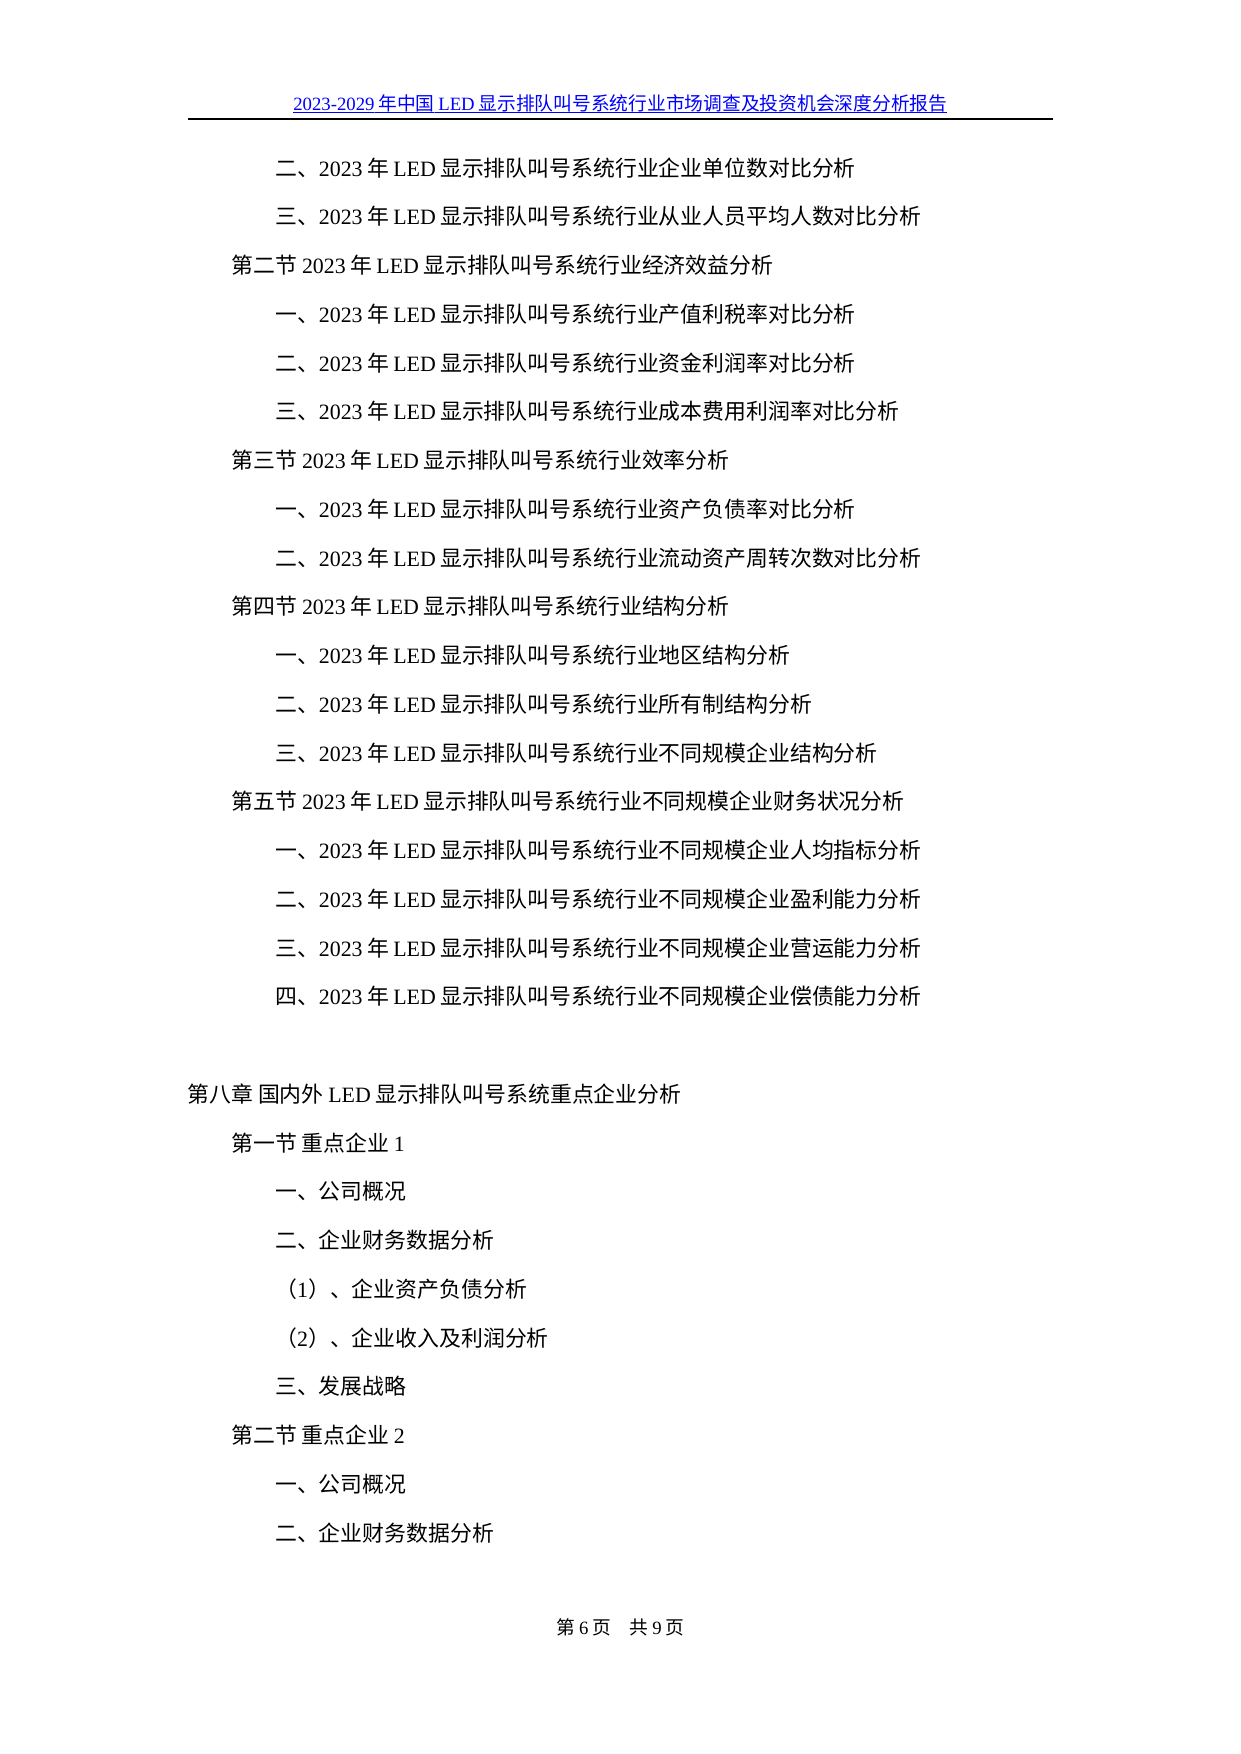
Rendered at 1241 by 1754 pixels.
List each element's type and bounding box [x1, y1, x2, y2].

text [187, 150, 1053, 1548]
